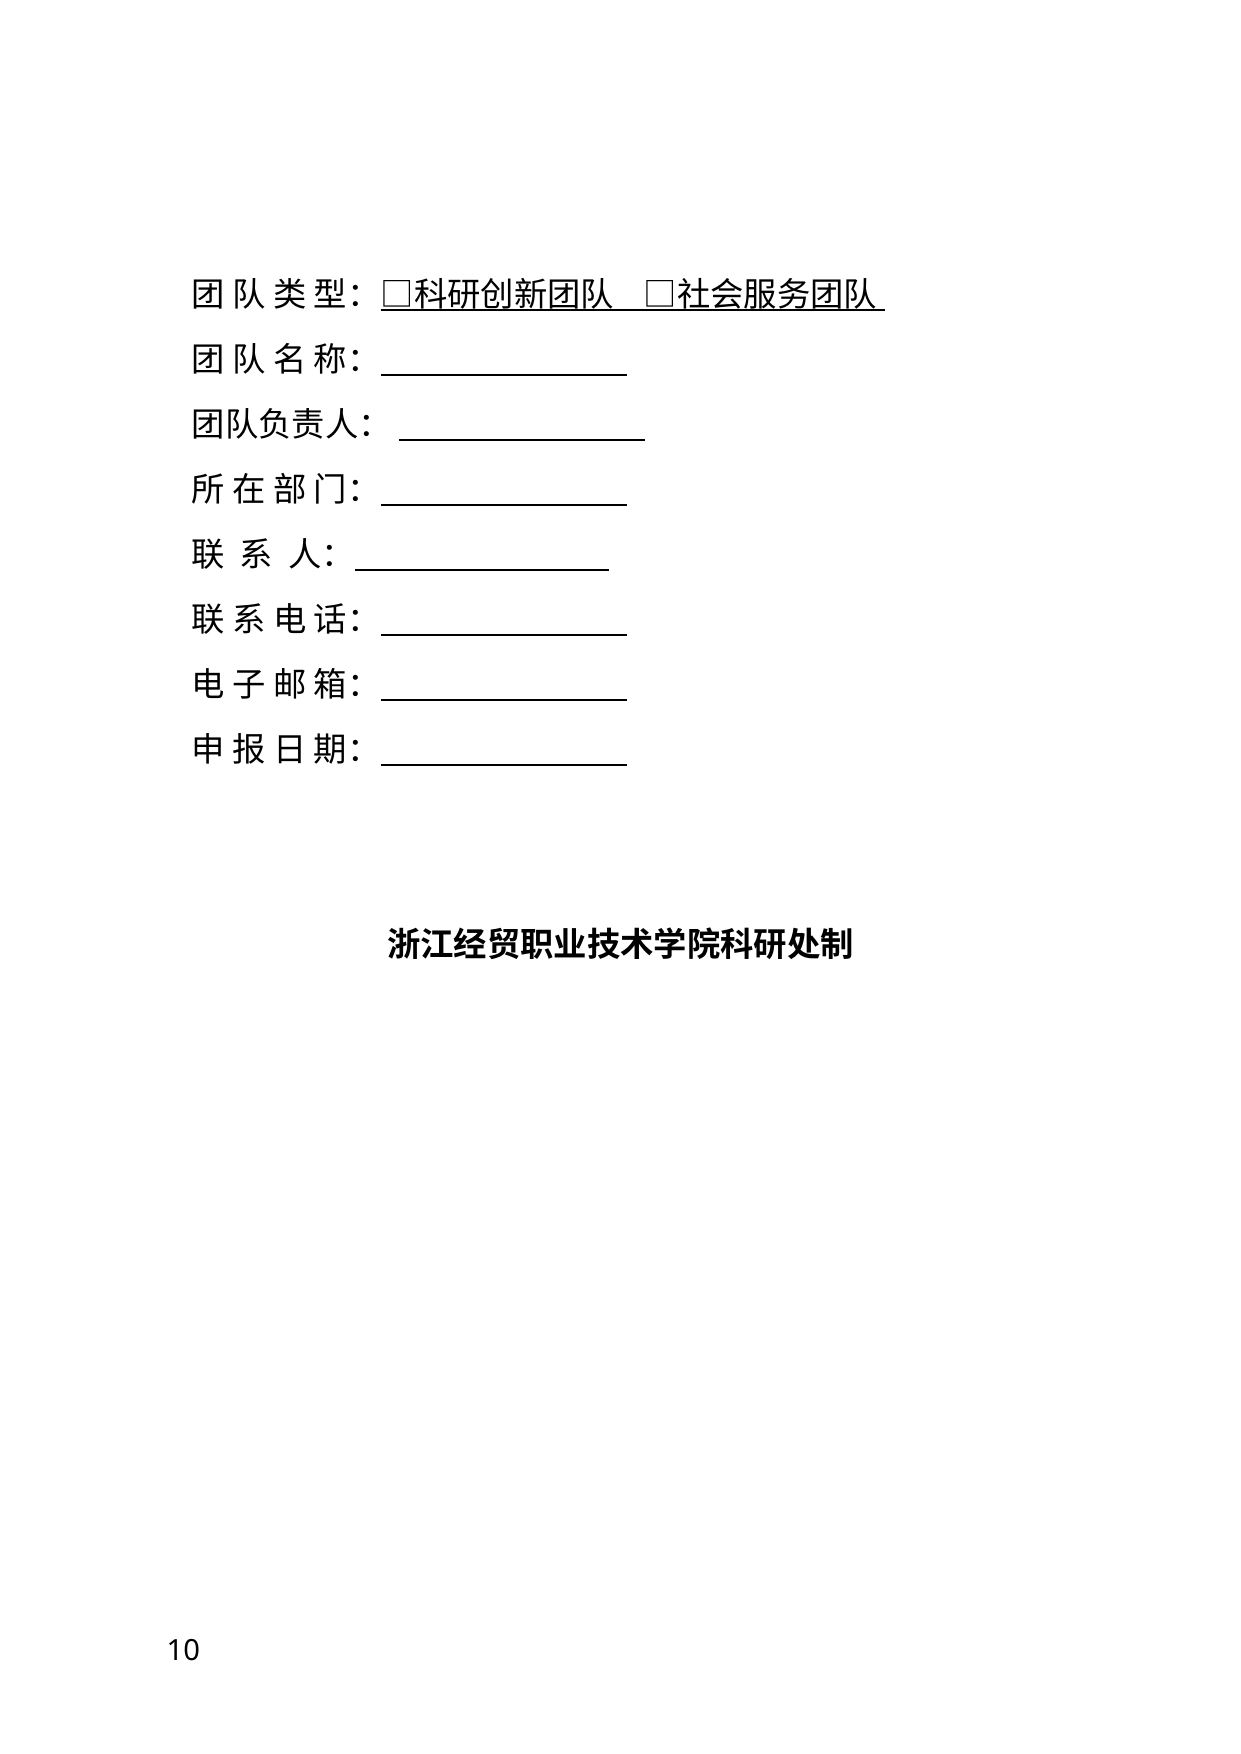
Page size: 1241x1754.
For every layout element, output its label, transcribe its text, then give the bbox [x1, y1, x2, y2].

text 联 系 人： [191, 519, 1092, 584]
text 联 系 电 话： [191, 584, 1092, 649]
text 团 队 类 型：□科研创新团队 □社会服务团队 [191, 259, 1092, 324]
text 所 在 部 门： [191, 454, 1092, 519]
text 申 报 日 期： [191, 714, 1092, 779]
text 浙江经贸职业技术学院科研处制 [148, 909, 1092, 974]
text 团队负责人： [191, 389, 1092, 454]
text 电 子 邮 箱： [191, 649, 1092, 714]
text 团 队 名 称： [191, 324, 1092, 389]
